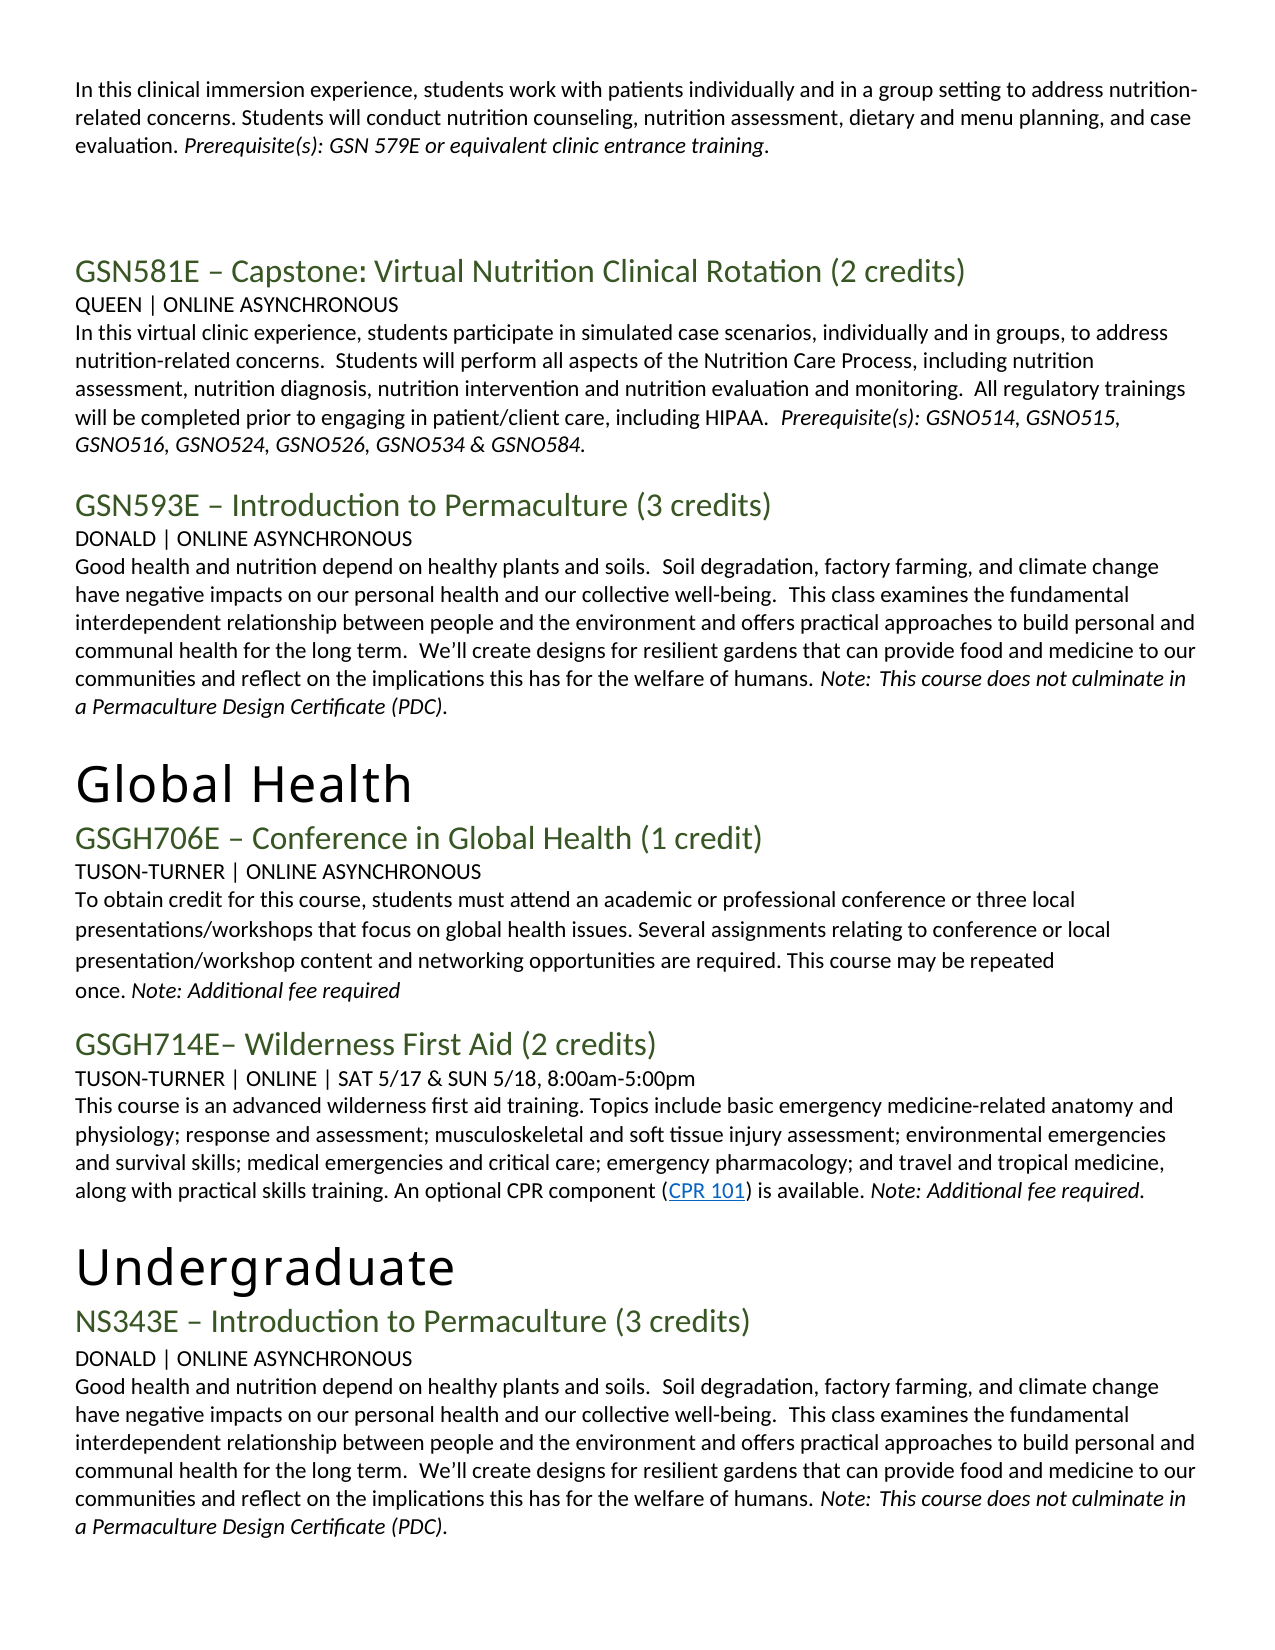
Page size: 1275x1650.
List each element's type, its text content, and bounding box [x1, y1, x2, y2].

text NS343E – Introduction to Permaculture (3 credits) [75, 1300, 1200, 1341]
subtitle Undergraduate [75, 1232, 1228, 1300]
text To obtain credit for this course, students must attend an academic or professional conference or three local presentations/workshops that focus on global health issues. Several assignments relating to conference or local presentation/workshop content and networking opportunities are required. This course may be repeated once. Note: Additional fee required [75, 885, 1200, 1004]
text DONALD | ONLINE ASYNCHRONOUS [75, 1344, 1200, 1372]
text In this virtual clinic experience, students participate in simulated case scenarios, individually and in groups, to address nutrition-related concerns. Students will perform all aspects of the Nutrition Care Process, including nutrition assessment, nutrition diagnosis, nutrition intervention and nutrition evaluation and monitoring. All regulatory trainings will be completed prior to engaging in patient/client care, including HIPAA. Prerequisite(s): GSNO514, GSNO515, GSNO516, GSNO524, GSNO526, GSNO534 & GSNO584. [75, 318, 1200, 459]
text In this clinical immersion experience, students work with patients individually and in a group setting to address nutrition-related concerns. Students will conduct nutrition counseling, nutrition assessment, dietary and menu planning, and case evaluation. Prerequisite(s): GSN 579E or equivalent clinic entrance training. [75, 75, 1200, 159]
text TUSON-TURNER | ONLINE ASYNCHRONOUS [56, 857, 1200, 885]
text Good health and nutrition depend on healthy plants and soils. Soil degradation, factory farming, and climate change have negative impacts on our personal health and our collective well-being. This class examines the fundamental interdependent relationship between people and the environment and offers practical approaches to build personal and communal health for the long term. We’ll create designs for resilient gardens that can provide food and medicine to our communities and reflect on the implications this has for the welfare of humans. Note: This course does not culminate in a Permaculture Design Certificate (PDC). [75, 1372, 1200, 1540]
subtitle Global Health [75, 748, 1228, 817]
subtitle GSN581E – Capstone: Virtual Nutrition Clinical Rotation (2 credits) [75, 250, 1200, 291]
text QUEEN | ONLINE ASYNCHRONOUS [75, 291, 1200, 318]
text DONALD | ONLINE ASYNCHRONOUS [75, 524, 1200, 552]
text This course is an advanced wilderness first aid training. Topics include basic emergency medicine-related anatomy and physiology; response and assessment; musculoskeletal and soft tissue injury assessment; environmental emergencies and survival skills; medical emergencies and critical care; emergency pharmacology; and travel and tropical medicine, along with practical skills training. An optional CPR component (CPR 101) is available. Note: Additional fee required. [75, 1092, 1200, 1204]
text TUSON-TURNER | ONLINE | SAT 5/17 & SUN 5/18, 8:00am-5:00pm [56, 1064, 1200, 1092]
text Good health and nutrition depend on healthy plants and soils. Soil degradation, factory farming, and climate change have negative impacts on our personal health and our collective well-being. This class examines the fundamental interdependent relationship between people and the environment and offers practical approaches to build personal and communal health for the long term. We’ll create designs for resilient gardens that can provide food and medicine to our communities and reflect on the implications this has for the welfare of humans. Note: This course does not culminate in a Permaculture Design Certificate (PDC). [75, 552, 1200, 721]
text GSGH714E– Wilderness First Aid (2 credits) [56, 1023, 1200, 1064]
subtitle GSN593E – Introduction to Permaculture (3 credits) [75, 484, 1200, 524]
text GSGH706E – Conference in Global Health (1 credit) [56, 817, 1200, 857]
